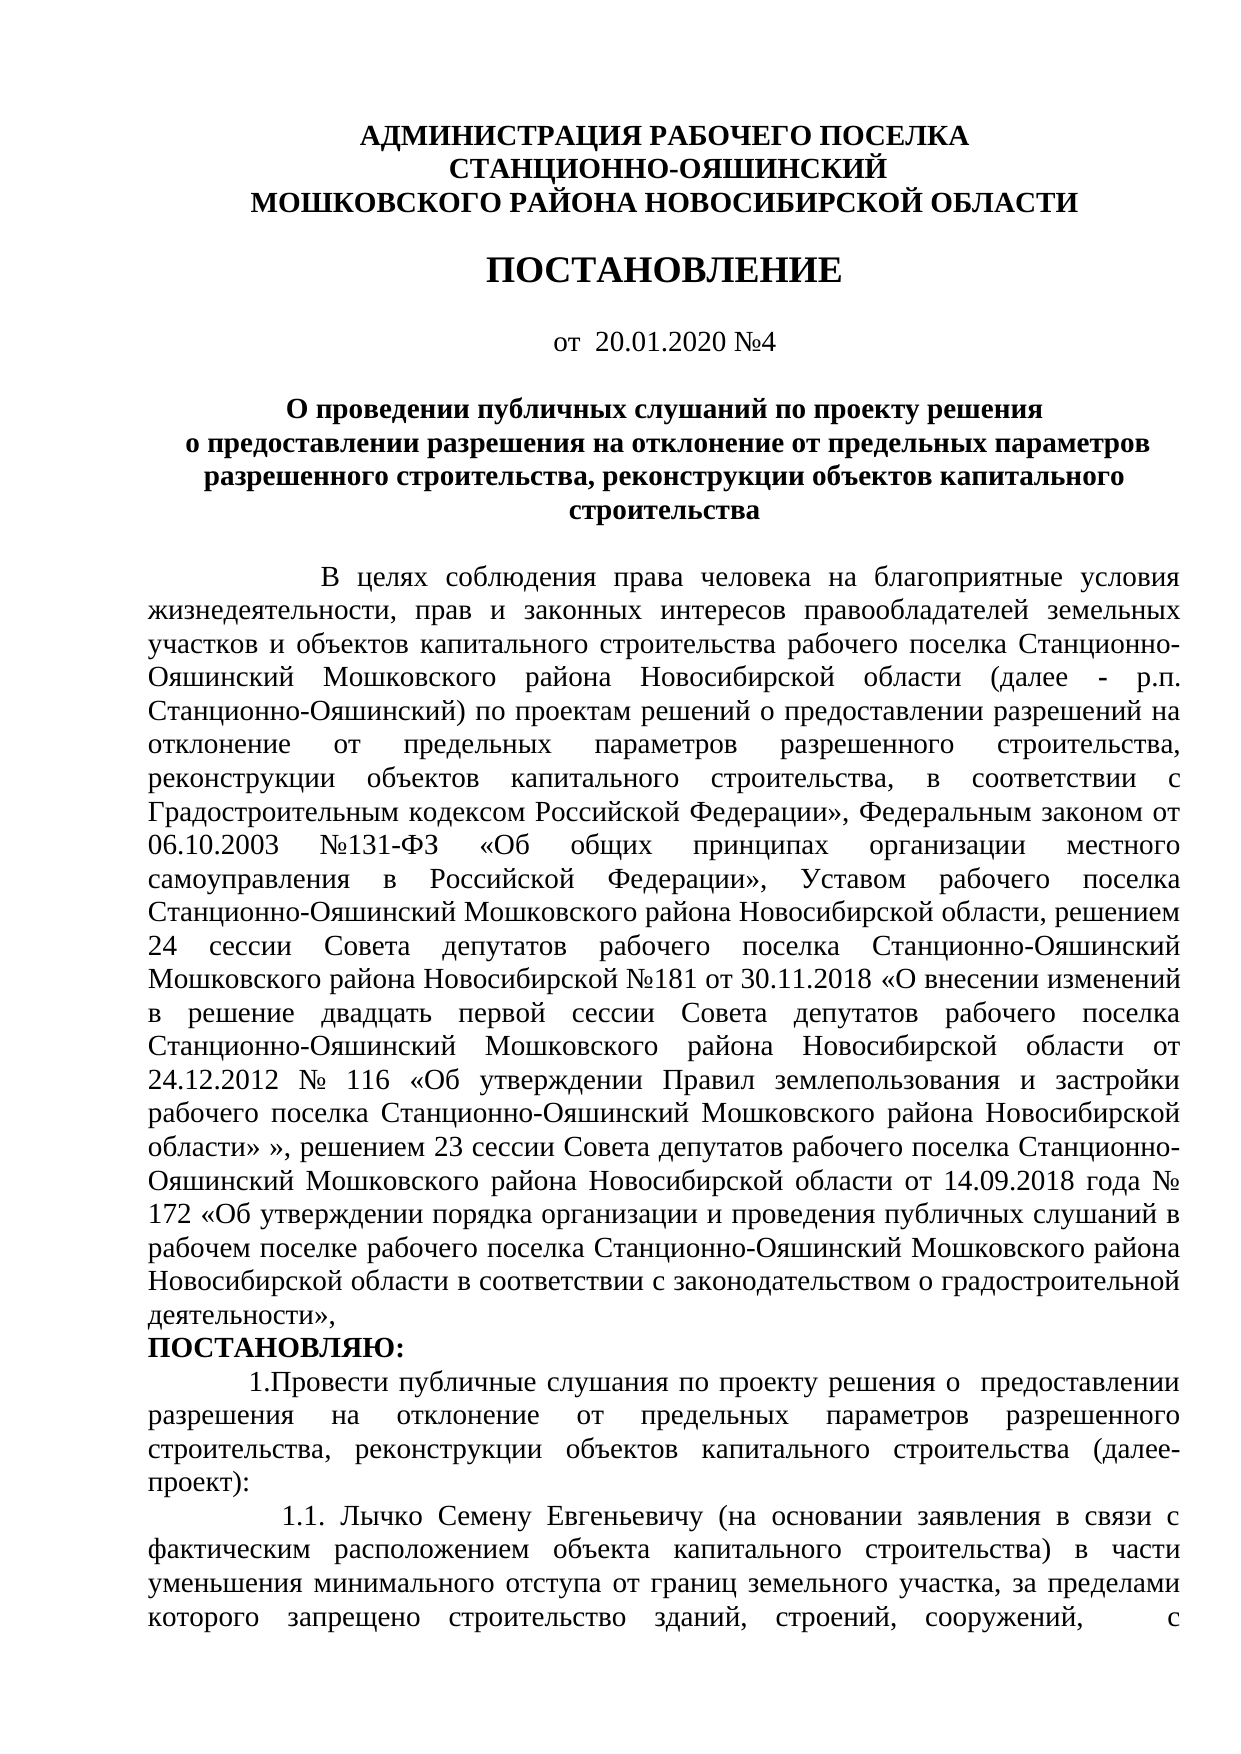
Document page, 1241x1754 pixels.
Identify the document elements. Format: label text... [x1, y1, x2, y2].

text ПОСТАНОВЛЕНИЕ [148, 247, 1181, 291]
text 1.Провести публичные слушания по проекту решения о предоставлении разрешения на отклонение от предельных параметров разрешенного строительства, реконструкции объектов капитального строительства (далее-проект): [148, 1364, 1181, 1498]
text АДМИНИСТРАЦИЯ РАБОЧЕГО ПОСЕЛКА [148, 118, 1181, 152]
text ПОСТАНОВЛЯЮ: [148, 1330, 1181, 1364]
text СТАНЦИОННО-ОЯШИНСКИЙ [148, 152, 1181, 185]
text О проведении публичных слушаний по проекту решения [148, 391, 1181, 425]
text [148, 1498, 1181, 1632]
text от 20.01.2020 №4 [148, 324, 1181, 358]
text о предоставлении разрешения на отклонение от предельных параметров разрешенного строительства, реконструкции объектов капитального строительства [148, 425, 1181, 525]
text В целях соблюдения права человека на благоприятные условия жизнедеятельности, прав и законных интересов правообладателей земельных участков и объектов капитального строительства рабочего поселка Станционно-Ояшинский Мошковского района Новосибирской области (далее - р.п. Станционно-Ояшинский) по проектам решений о предоставлении разрешений на отклонение от предельных параметров разрешенного строительства, реконструкции объектов капитального строительства, в соответствии с Градостроительным кодексом Российской Федерации», Федеральным законом от 06.10.2003 №131-ФЗ «Об общих принципах организации местного самоуправления в Российской Федерации», Уставом рабочего поселка Станционно-Ояшинский Мошковского района Новосибирской области, решением 24 сессии Совета депутатов рабочего поселка Станционно-Ояшинский Мошковского района Новосибирской №181 от 30.11.2018 «О внесении изменений в решение двадцать первой сессии Совета депутатов рабочего поселка Станционно-Ояшинский Мошковского района Новосибирской области от 24.12.2012 № 116 «Об утверждении Правил землепользования и застройки рабочего поселка Станционно-Ояшинский Мошковского района Новосибирской области» », решением 23 сессии Совета депутатов рабочего поселка Станционно-Ояшинский Мошковского района Новосибирской области от 14.09.2018 года № 172 «Об утверждении порядка организации и проведения публичных слушаний в рабочем поселке рабочего поселка Станционно-Ояшинский Мошковского района Новосибирской области в соответствии с законодательством о градостроительной деятельности», [148, 559, 1181, 1330]
text МОШКОВСКОГО РАЙОНА НОВОСИБИРСКОЙ ОБЛАСТИ [148, 185, 1181, 219]
